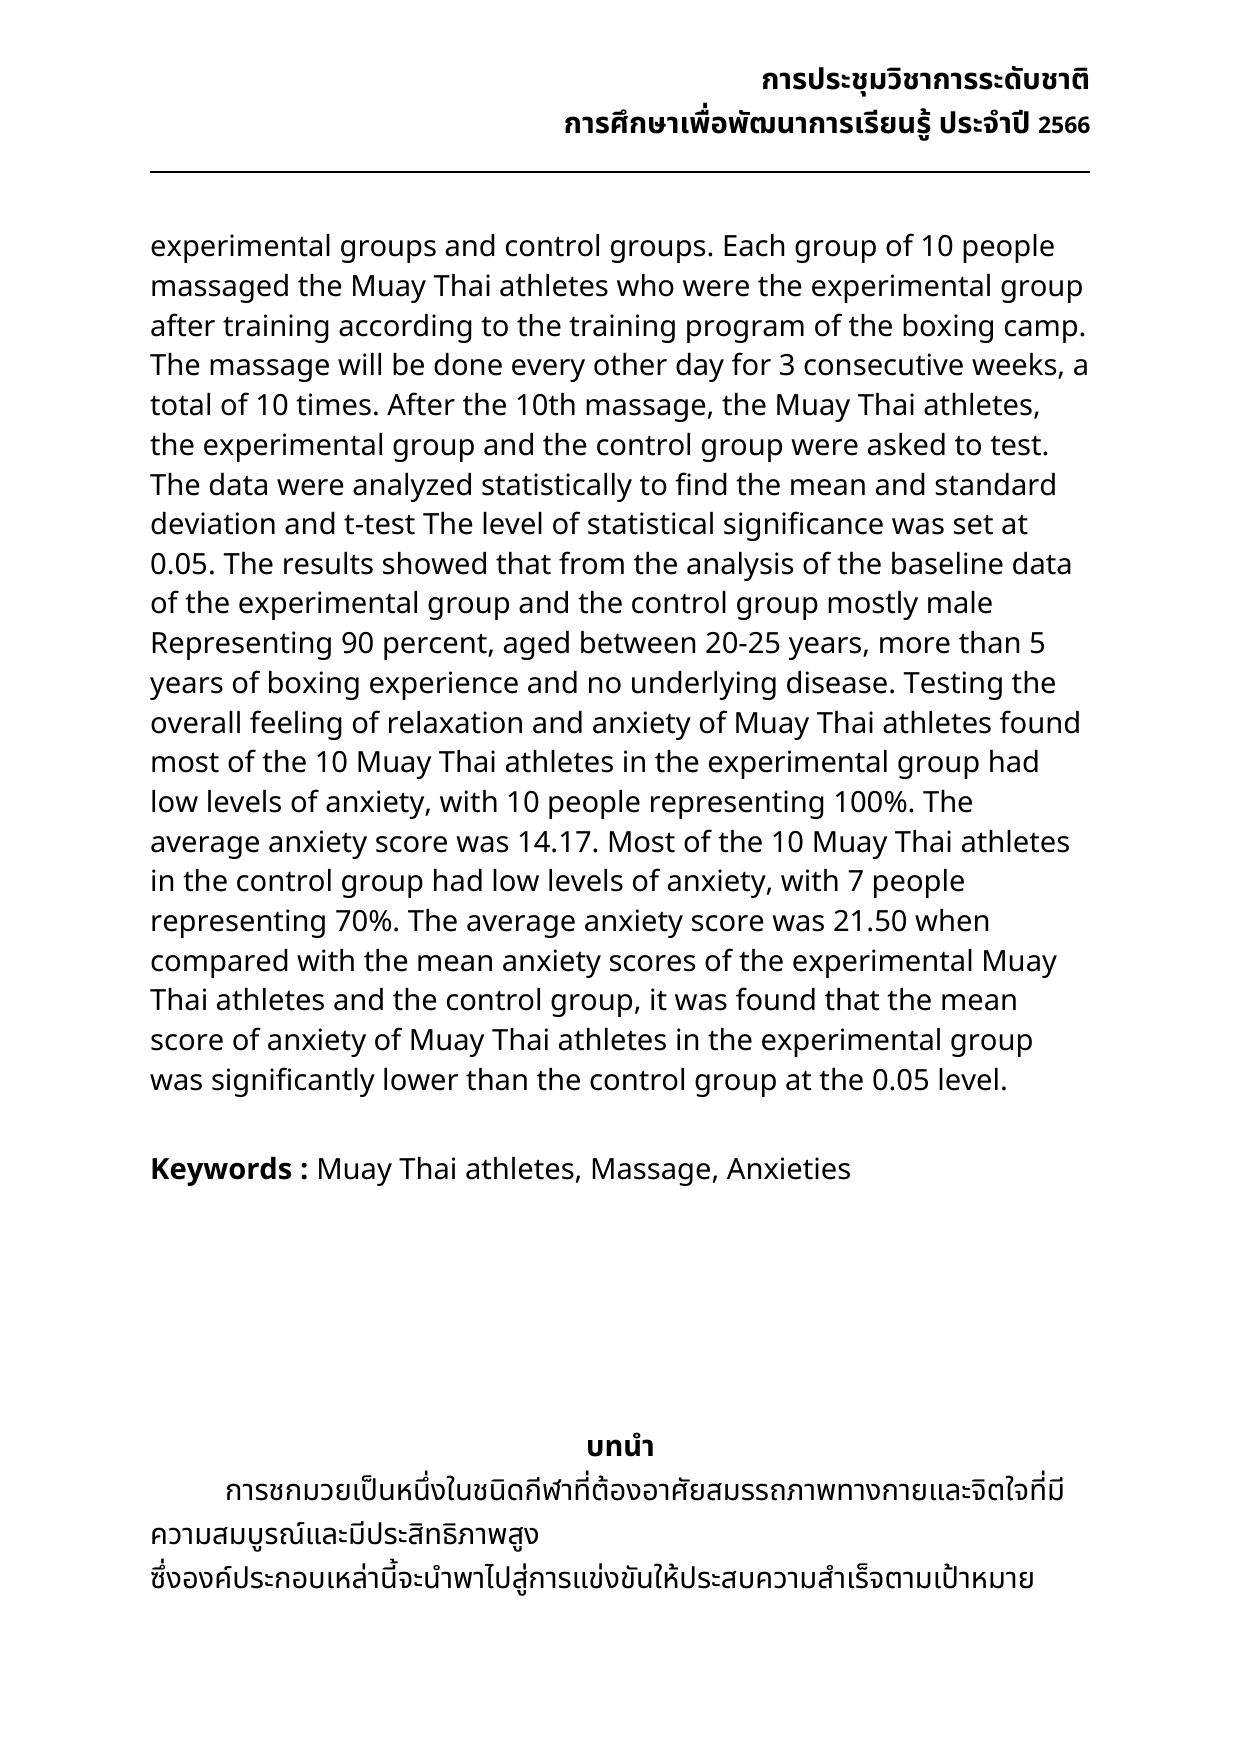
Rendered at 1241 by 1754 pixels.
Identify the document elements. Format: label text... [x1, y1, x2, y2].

text Keywords : Muay Thai athletes, Massage, Anxieties [136, 1140, 1105, 1196]
text บทนำ [150, 1425, 1090, 1469]
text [150, 226, 1090, 1099]
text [150, 1469, 1090, 1601]
